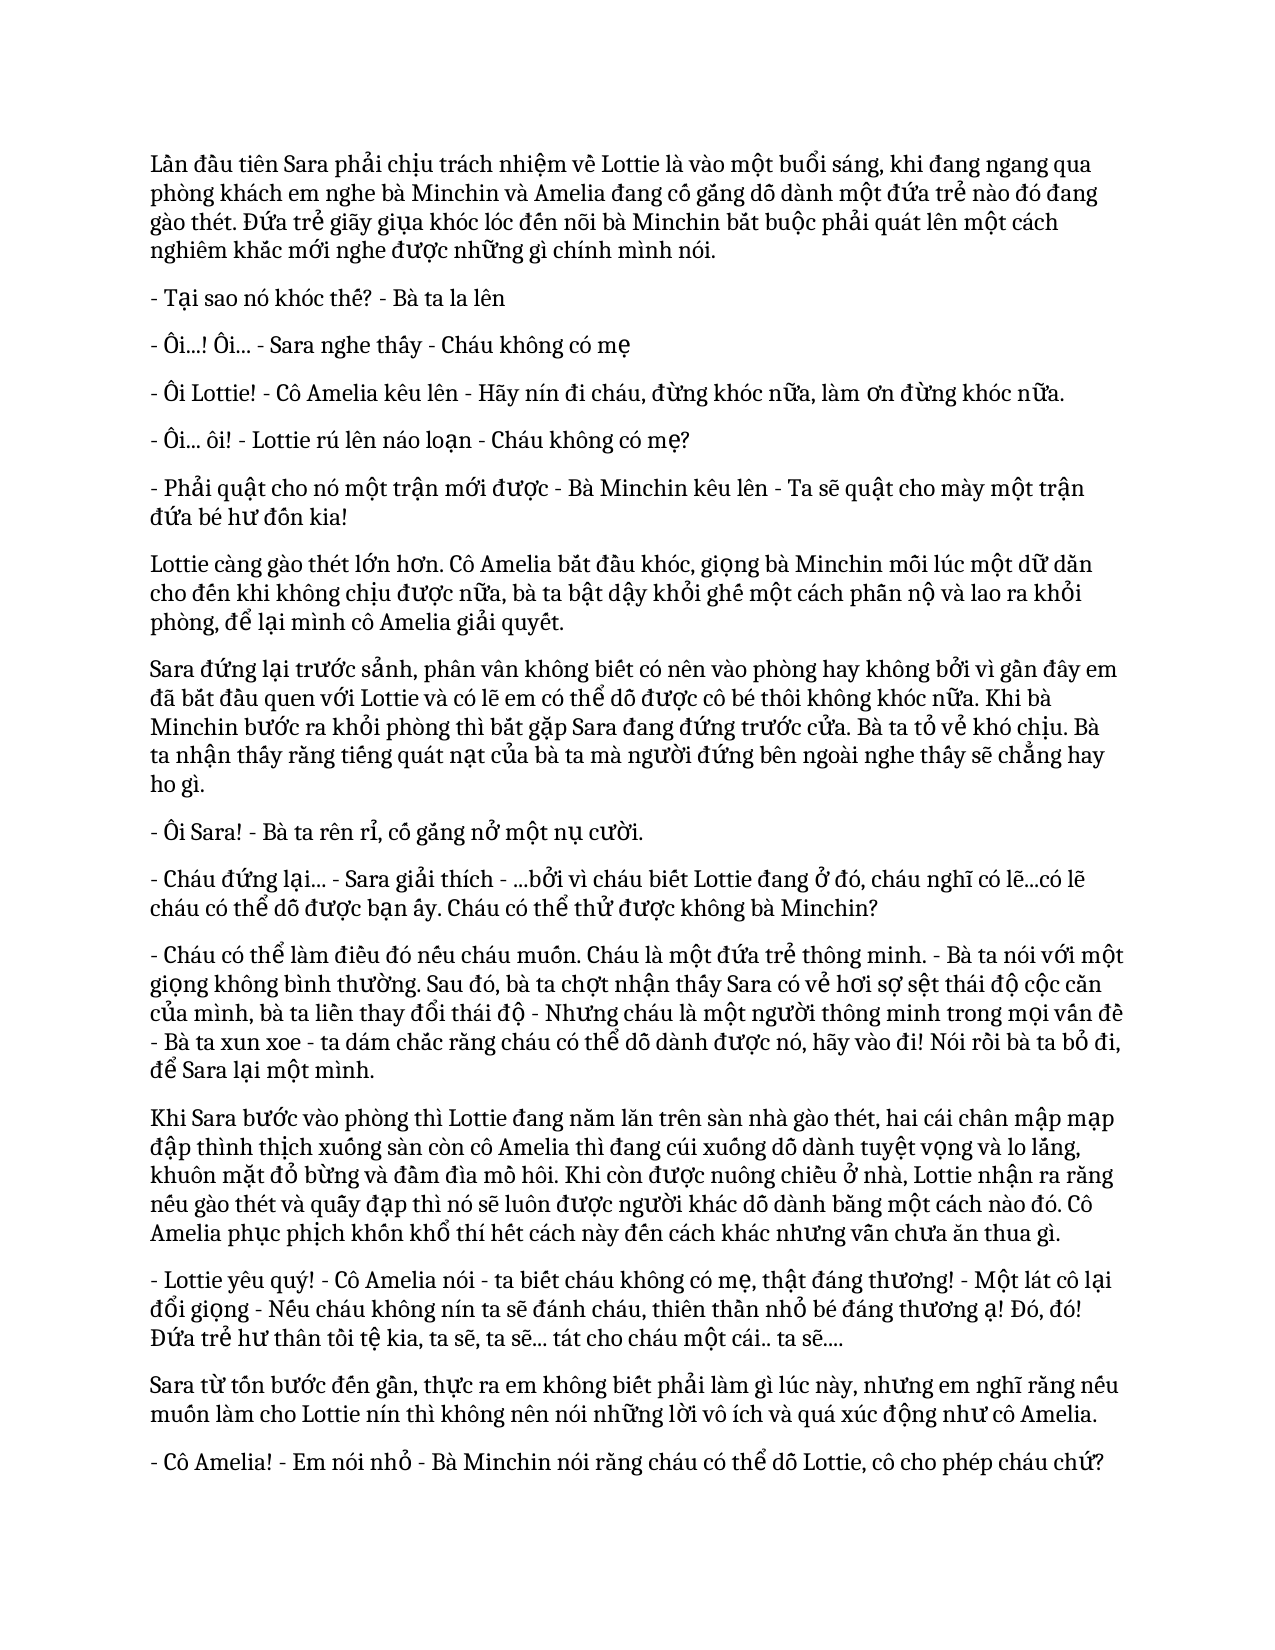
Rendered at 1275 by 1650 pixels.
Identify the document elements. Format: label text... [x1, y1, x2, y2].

text - Ôi...! Ôi... - Sara nghe thấy - Cháu không có mẹ [150, 331, 1125, 360]
text Sara từ tốn bước đến gần, thực ra em không biết phải làm gì lúc này, nhưng em nghĩ rằng nếu muốn làm cho Lottie nín thì không nên nói những lời vô ích và quá xúc động như cô Amelia. [150, 1371, 1125, 1429]
text - Tại sao nó khóc thế? - Bà ta la lên [150, 284, 1125, 312]
text - Lottie yêu quý! - Cô Amelia nói - ta biết cháu không có mẹ, thật đáng thương! - Một lát cô lại đổi giọng - Nếu cháu không nín ta sẽ đánh cháu, thiên thần nhỏ bé đáng thương ạ! Đó, đó! Đứa trẻ hư thân tồi tệ kia, ta sẽ, ta sẽ... tát cho cháu một cái.. ta sẽ.... [150, 1266, 1125, 1352]
text Lottie càng gào thét lớn hơn. Cô Amelia bắt đầu khóc, giọng bà Minchin mỗi lúc một dữ dằn cho đến khi không chịu được nữa, bà ta bật dậy khỏi ghế một cách phẫn nộ và lao ra khỏi phòng, để lại mình cô Amelia giải quyết. [150, 550, 1125, 636]
text - Cháu đứng lại... - Sara giải thích - ...bởi vì cháu biết Lottie đang ở đó, cháu nghĩ có lẽ...có lẽ cháu có thể dỗ được bạn ấy. Cháu có thể thử được không bà Minchin? [150, 865, 1125, 922]
text - Ôi Lottie! - Cô Amelia kêu lên - Hãy nín đi cháu, đừng khóc nữa, làm ơn đừng khóc nữa. [150, 379, 1125, 407]
text - Cô Amelia! - Em nói nhỏ - Bà Minchin nói rằng cháu có thể dỗ Lottie, cô cho phép cháu chứ? [150, 1447, 1125, 1476]
text Khi Sara bước vào phòng thì Lottie đang nằm lăn trên sàn nhà gào thét, hai cái chân mập mạp đập thình thịch xuống sàn còn cô Amelia thì đang cúi xuống dỗ dành tuyệt vọng và lo lắng, khuôn mặt đỏ bừng và đầm đìa mồ hôi. Khi còn được nuông chiều ở nhà, Lottie nhận ra rằng nếu gào thét và quẫy đạp thì nó sẽ luôn được người khác dỗ dành bằng một cách nào đó. Cô Amelia phục phịch khốn khổ thí hết cách này đến cách khác nhưng vẫn chưa ăn thua gì. [150, 1104, 1125, 1247]
text - Ôi... ôi! - Lottie rú lên náo loạn - Cháu không có mẹ? [150, 426, 1125, 455]
text - Ôi Sara! - Bà ta rên rỉ, cố gắng nở một nụ cười. [150, 817, 1125, 846]
text Lần đầu tiên Sara phải chịu trách nhiệm về Lottie là vào một buổi sáng, khi đang ngang qua phòng khách em nghe bà Minchin và Amelia đang cố gắng dỗ dành một đứa trẻ nào đó đang gào thét. Đứa trẻ giãy giụa khóc lóc đến nõi bà Minchin bắt buộc phải quát lên một cách nghiêm khắc mới nghe được những gì chính mình nói. [150, 150, 1125, 265]
text - Cháu có thể làm điều đó nếu cháu muốn. Cháu là một đứa trẻ thông minh. - Bà ta nói với một giọng không bình thường. Sau đó, bà ta chợt nhận thấy Sara có vẻ hơi sợ sệt thái độ cộc cằn của mình, bà ta liền thay đổi thái độ - Nhưng cháu là một người thông minh trong mọi vấn đề - Bà ta xun xoe - ta dám chắc rằng cháu có thể dỗ dành được nó, hãy vào đi! Nói rồi bà ta bỏ đi, để Sara lại một mình. [150, 941, 1125, 1085]
text Sara đứng lại trước sảnh, phân vân không biết có nên vào phòng hay không bởi vì gần đây em đã bắt đầu quen với Lottie và có lẽ em có thể dỗ được cô bé thôi không khóc nữa. Khi bà Minchin bước ra khỏi phòng thì bắt gặp Sara đang đứng trước cửa. Bà ta tỏ vẻ khó chịu. Bà ta nhận thấy rằng tiếng quát nạt của bà ta mà người đứng bên ngoài nghe thấy sẽ chẳng hay ho gì. [150, 655, 1125, 799]
text - Phải quật cho nó một trận mới được - Bà Minchin kêu lên - Ta sẽ quật cho mày một trận đứa bé hư đốn kia! [150, 474, 1125, 531]
